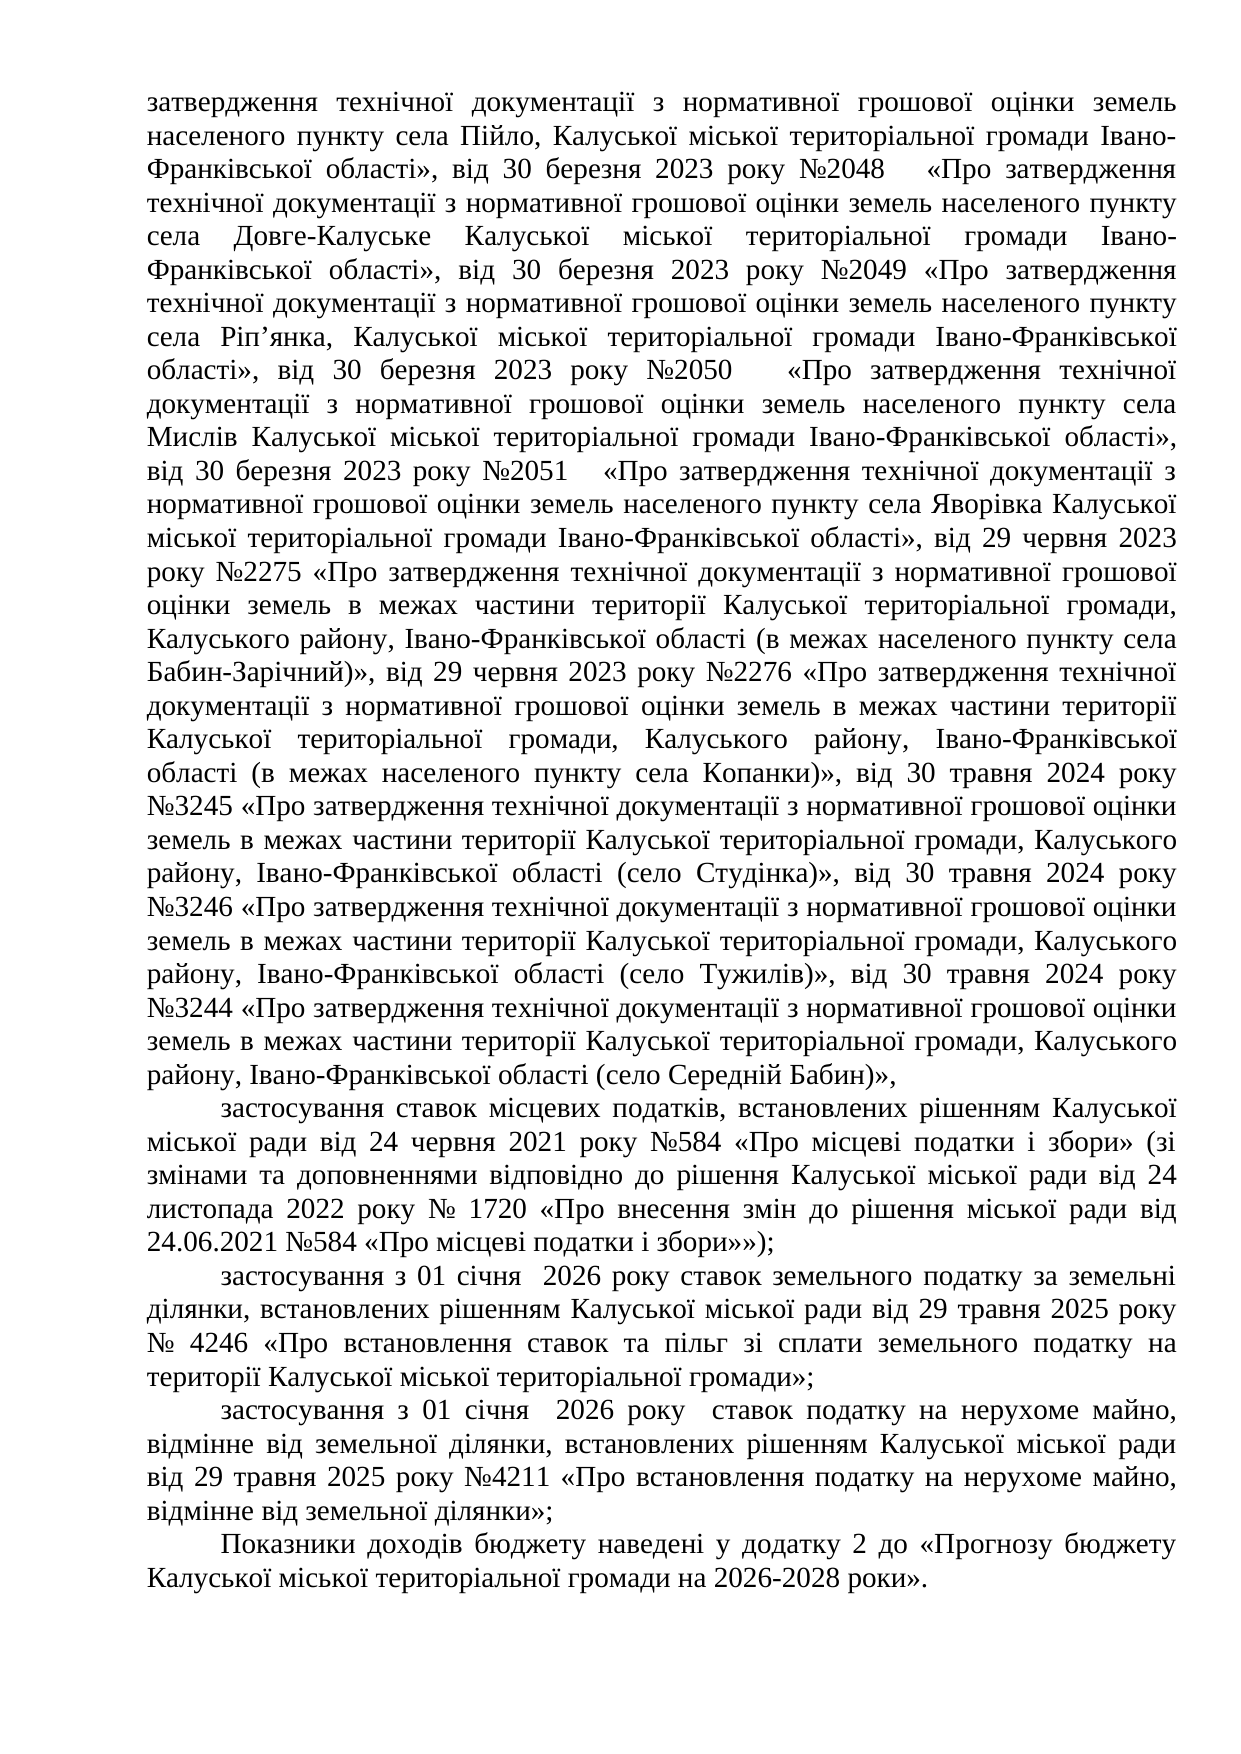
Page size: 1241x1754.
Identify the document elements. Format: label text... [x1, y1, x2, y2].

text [147, 84, 1178, 1090]
text застосування з 01 січня 2026 року ставок податку на нерухоме майно, відмінне від земельної ділянки, встановлених рішенням Калуської міської ради від 29 травня 2025 року №4211 «Про встановлення податку на нерухоме майно, відмінне від земельної ділянки»; [147, 1392, 1178, 1526]
text застосування з 01 січня 2026 року ставок земельного податку за земельні ділянки, встановлених рішенням Калуської міської ради від 29 травня 2025 року № 4246 «Про встановлення ставок та пільг зі сплати земельного податку на території Калуської міської територіальної громади»; [147, 1258, 1178, 1392]
text застосування ставок місцевих податків, встановлених рішенням Калуської міської ради від 24 червня 2021 року №584 «Про місцеві податки і збори» (зі змінами та доповненнями відповідно до рішення Калуської міської ради від 24 листопада 2022 року № 1720 «Про внесення змін до рішення міської ради від 24.06.2021 №584 «Про місцеві податки і збори»»); [147, 1090, 1178, 1258]
text Показники доходів бюджету наведені у додатку 2 до «Прогнозу бюджету Калуської міської територіальної громади на 2026-2028 роки». [147, 1526, 1178, 1593]
